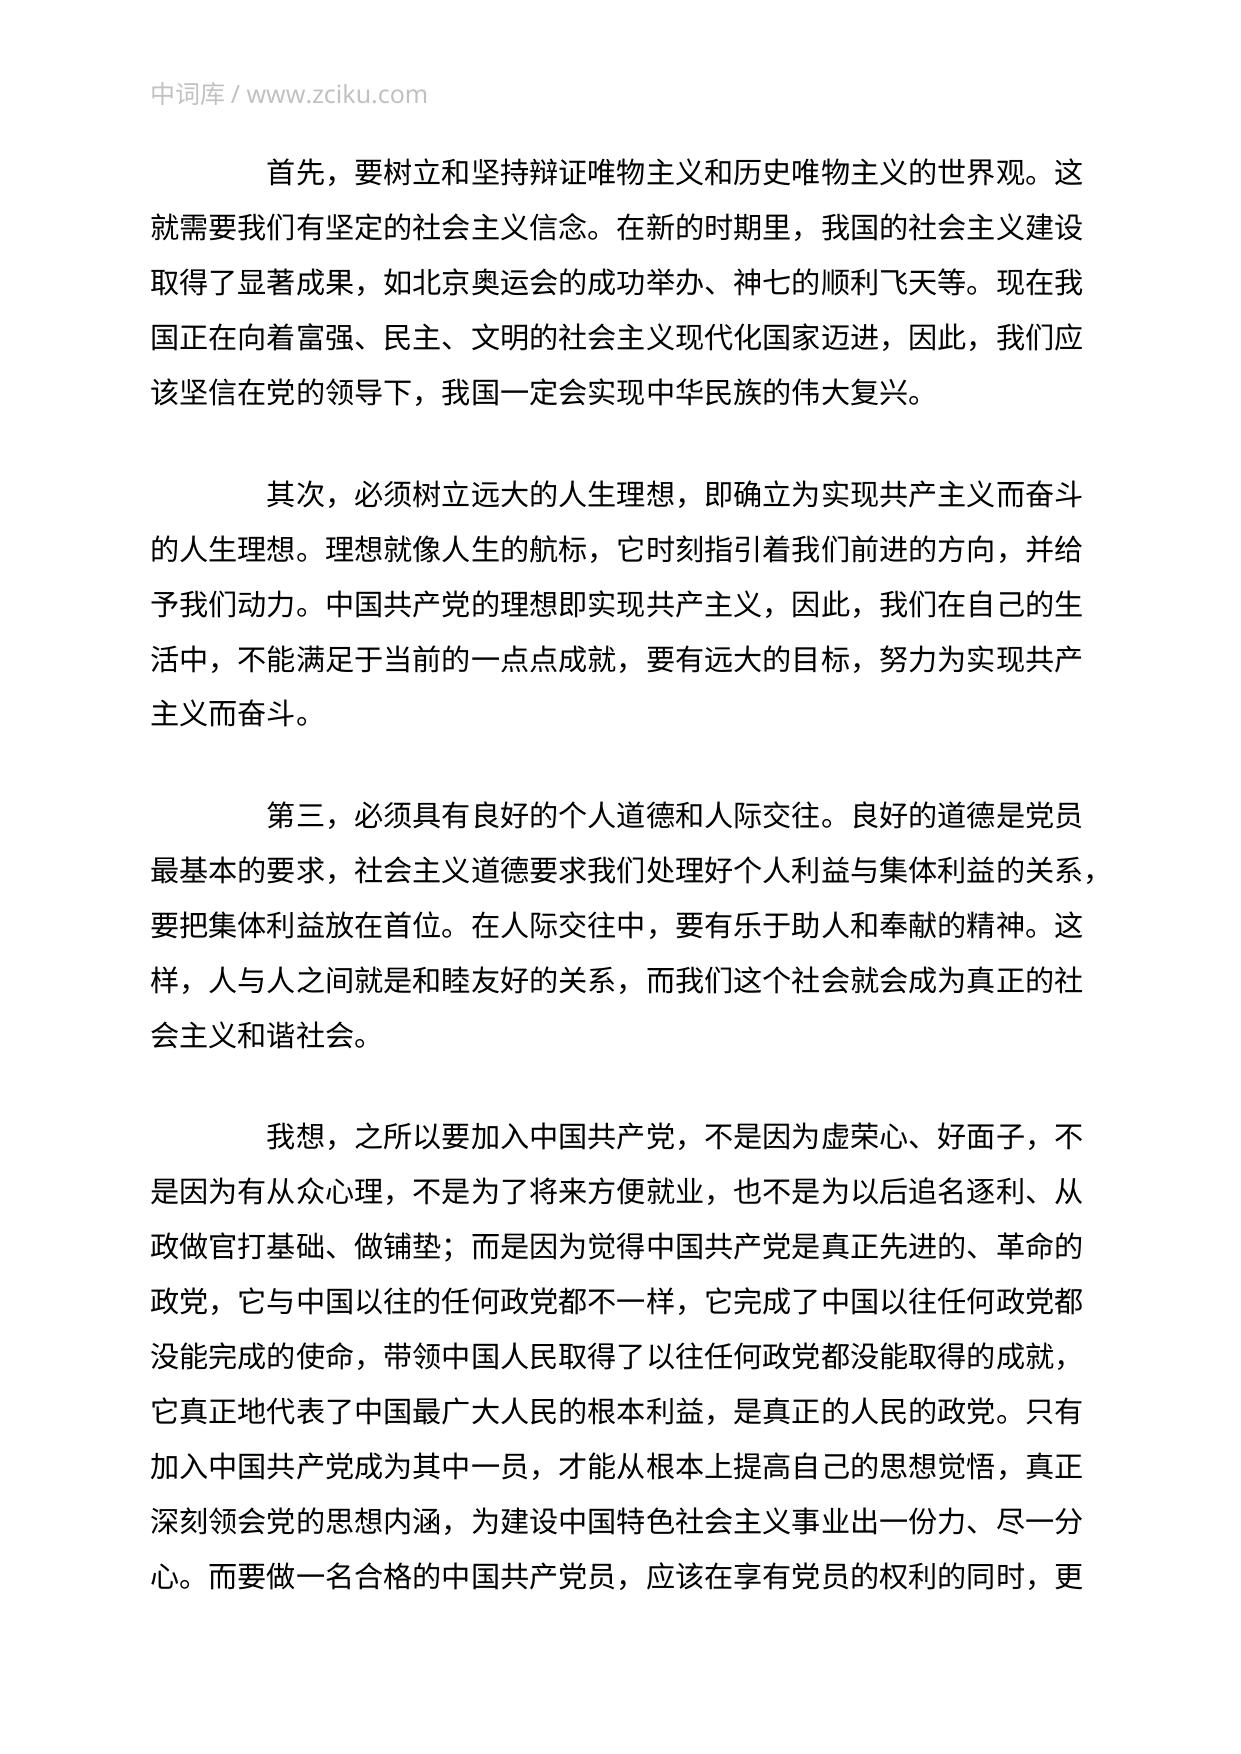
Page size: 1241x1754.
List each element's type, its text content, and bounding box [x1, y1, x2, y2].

text 其次，必须树立远大的人生理想，即确立为实现共产主义而奋斗的人生理想。理想就像人生的航标，它时刻指引着我们前进的方向，并给予我们动力。中国共产党的理想即实现共产主义，因此，我们在自己的生活中，不能满足于当前的一点点成就，要有远大的目标，努力为实现共产主义而奋斗。 [150, 471, 1090, 733]
text 第三，必须具有良好的个人道德和人际交往。良好的道德是党员最基本的要求，社会主义道德要求我们处理好个人利益与集体利益的关系，要把集体利益放在首位。在人际交往中，要有乐于助人和奉献的精神。这样，人与人之间就是和睦友好的关系，而我们这个社会就会成为真正的社会主义和谐社会。 [150, 793, 1090, 1054]
text 首先，要树立和坚持辩证唯物主义和历史唯物主义的世界观。这就需要我们有坚定的社会主义信念。在新的时期里，我国的社会主义建设取得了显著成果，如北京奥运会的成功举办、神七的顺利飞天等。现在我国正在向着富强、民主、文明的社会主义现代化国家迈进，因此，我们应该坚信在党的领导下，我国一定会实现中华民族的伟大复兴。 [150, 150, 1090, 412]
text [150, 1114, 1090, 1596]
